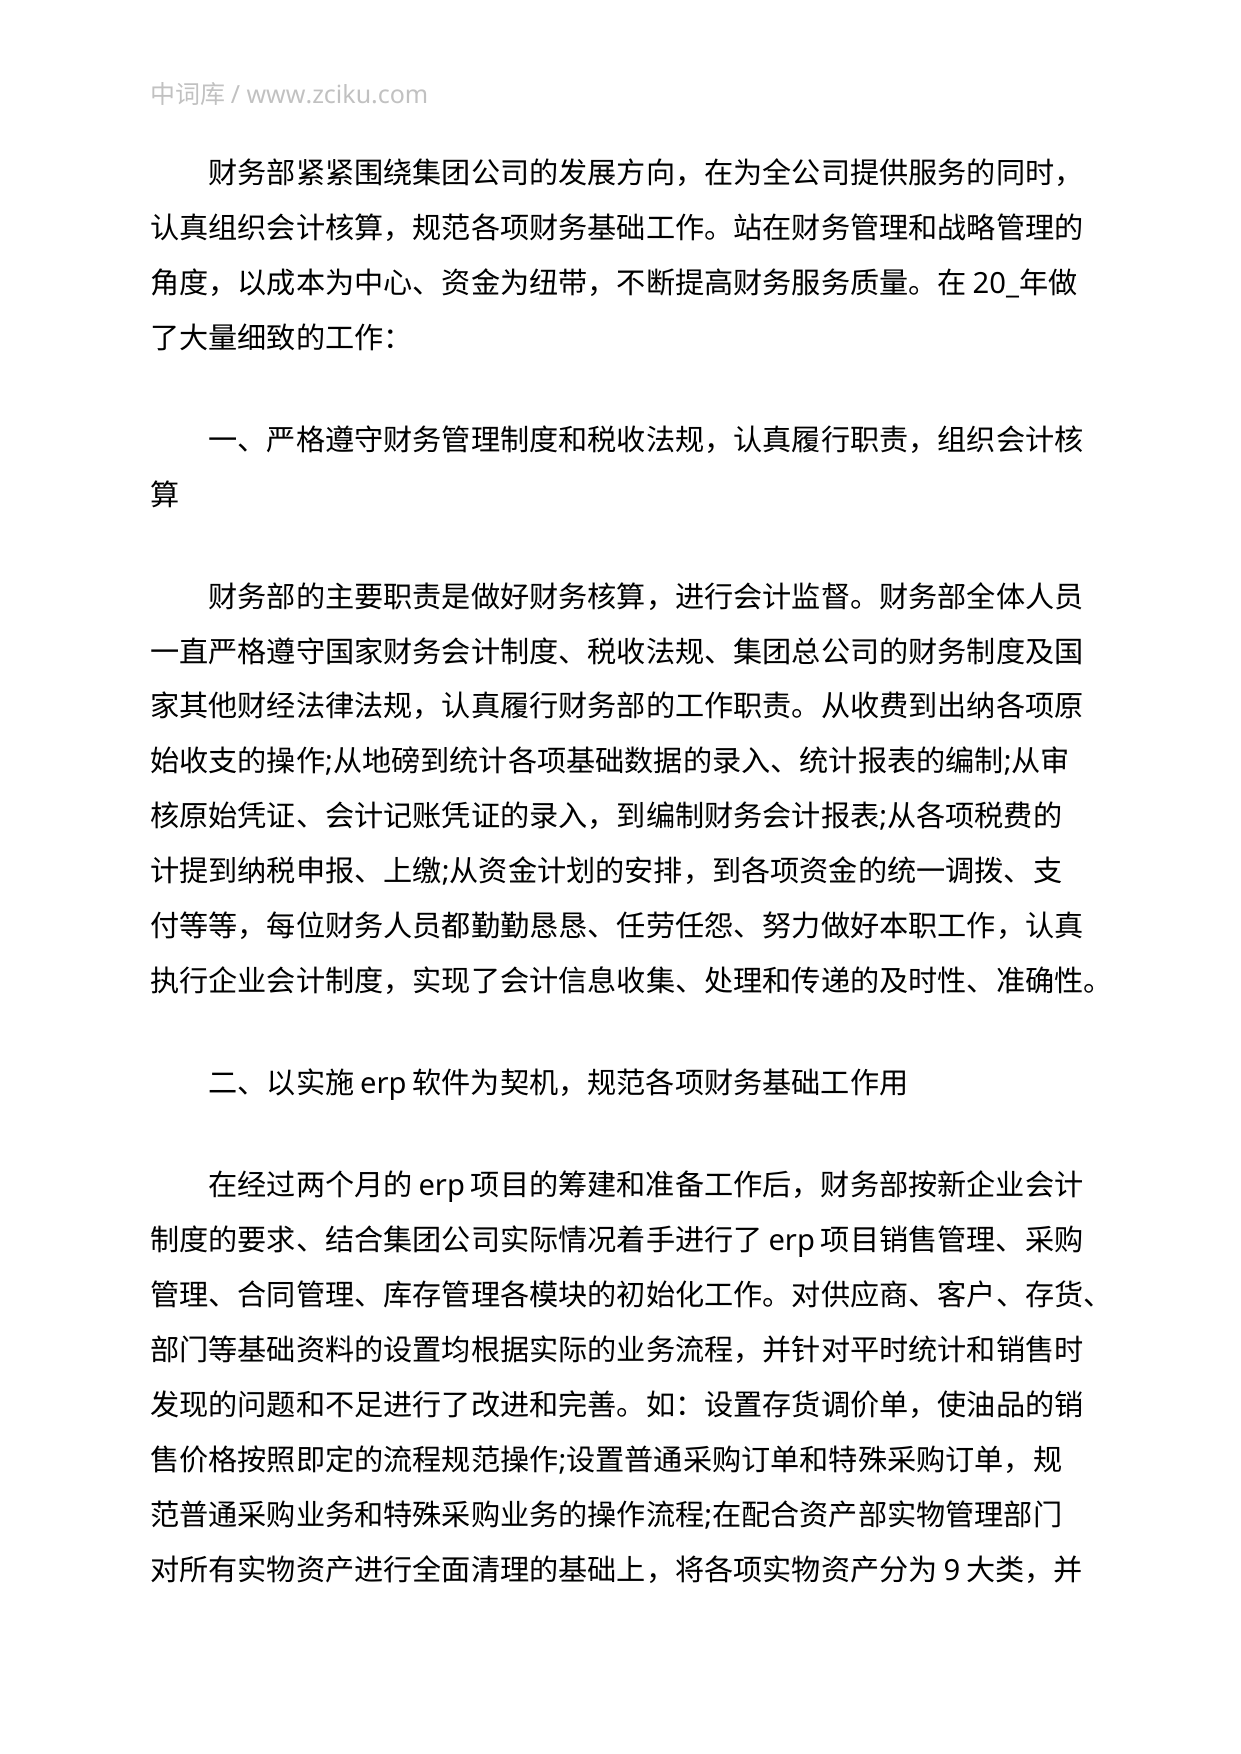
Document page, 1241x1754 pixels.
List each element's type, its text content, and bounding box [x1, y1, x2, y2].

text 二、以实施erp软件为契机，规范各项财务基础工作用 [150, 1059, 1090, 1102]
text 财务部的主要职责是做好财务核算，进行会计监督。财务部全体人员一直严格遵守国家财务会计制度、税收法规、集团总公司的财务制度及国家其他财经法律法规，认真履行财务部的工作职责。从收费到出纳各项原始收支的操作;从地磅到统计各项基础数据的录入、统计报表的编制;从审核原始凭证、会计记账凭证的录入，到编制财务会计报表;从各项税费的计提到纳税申报、上缴;从资金计划的安排，到各项资金的统一调拨、支付等等，每位财务人员都勤勤恳恳、任劳任怨、努力做好本职工作，认真执行企业会计制度，实现了会计信息收集、处理和传递的及时性、准确性。 [150, 573, 1090, 1000]
text 一、严格遵守财务管理制度和税收法规，认真履行职责，组织会计核算 [150, 417, 1090, 514]
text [150, 1162, 1090, 1589]
text 财务部紧紧围绕集团公司的发展方向，在为全公司提供服务的同时，认真组织会计核算，规范各项财务基础工作。站在财务管理和战略管理的角度，以成本为中心、资金为纽带，不断提高财务服务质量。在20_年做了大量细致的工作： [150, 150, 1090, 357]
